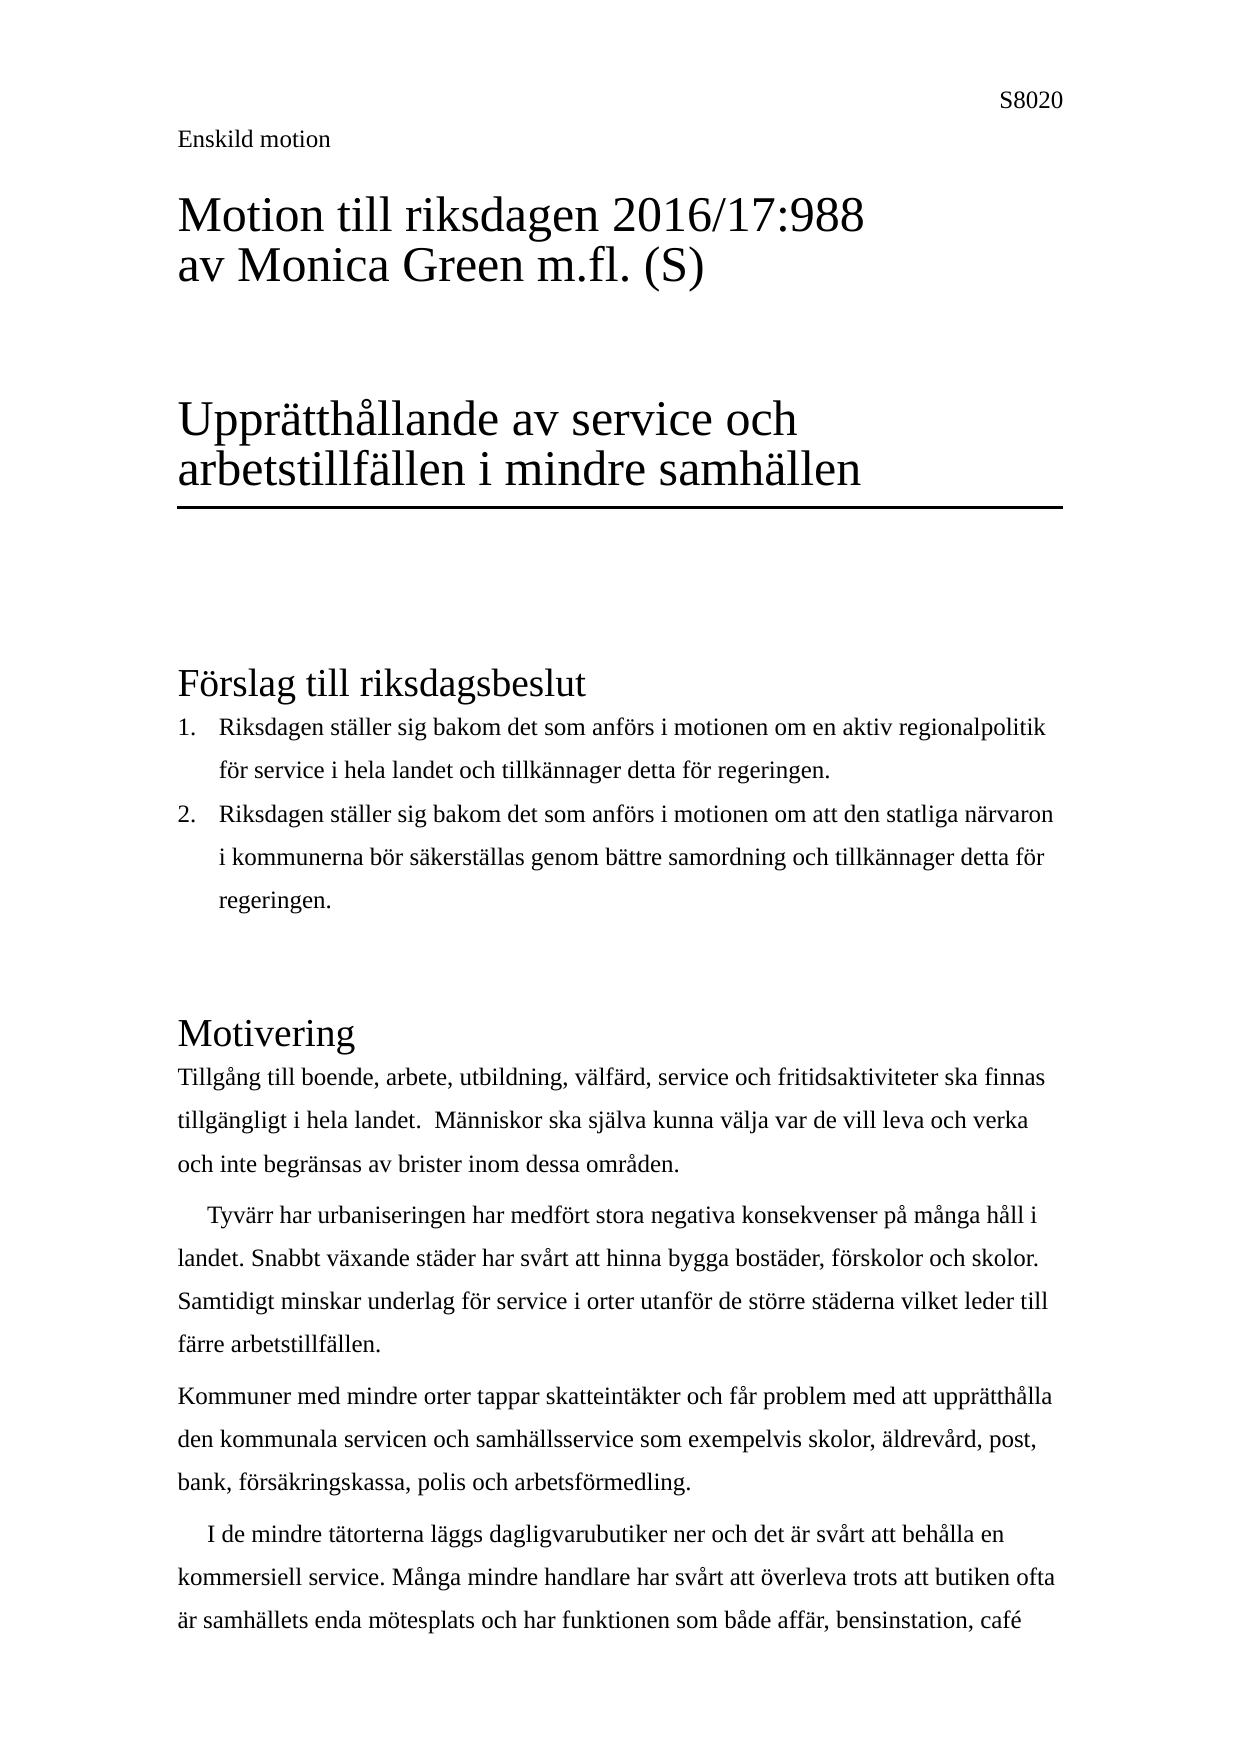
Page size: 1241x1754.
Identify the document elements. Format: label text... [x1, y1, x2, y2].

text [177, 1519, 1063, 1634]
text Kommuner med mindre orter tappar skatteintäkter och får problem med att upprätthålla den kommunala servicen och samhällsservice som exempelvis skolor, äldrevård, post, bank, försäkringskassa, polis och arbetsförmedling. [177, 1381, 1063, 1496]
text Tyvärr har urbaniseringen har medfört stora negativa konsekvenser på många håll i landet. Snabbt växande städer har svårt att hinna bygga bostäder, förskolor och skolor. Samtidigt minskar underlag för service i orter utanför de större städerna vilket leder till färre arbetstillfällen. [177, 1200, 1063, 1358]
subtitle Motivering [177, 1013, 1063, 1054]
text Tillgång till boende, arbete, utbildning, välfärd, service och fritidsaktiviteter ska finnas tillgängligt i hela landet. Människor ska själva kunna välja var de vill leva och verka och inte begränsas av brister inom dessa områden. [177, 1062, 1063, 1177]
